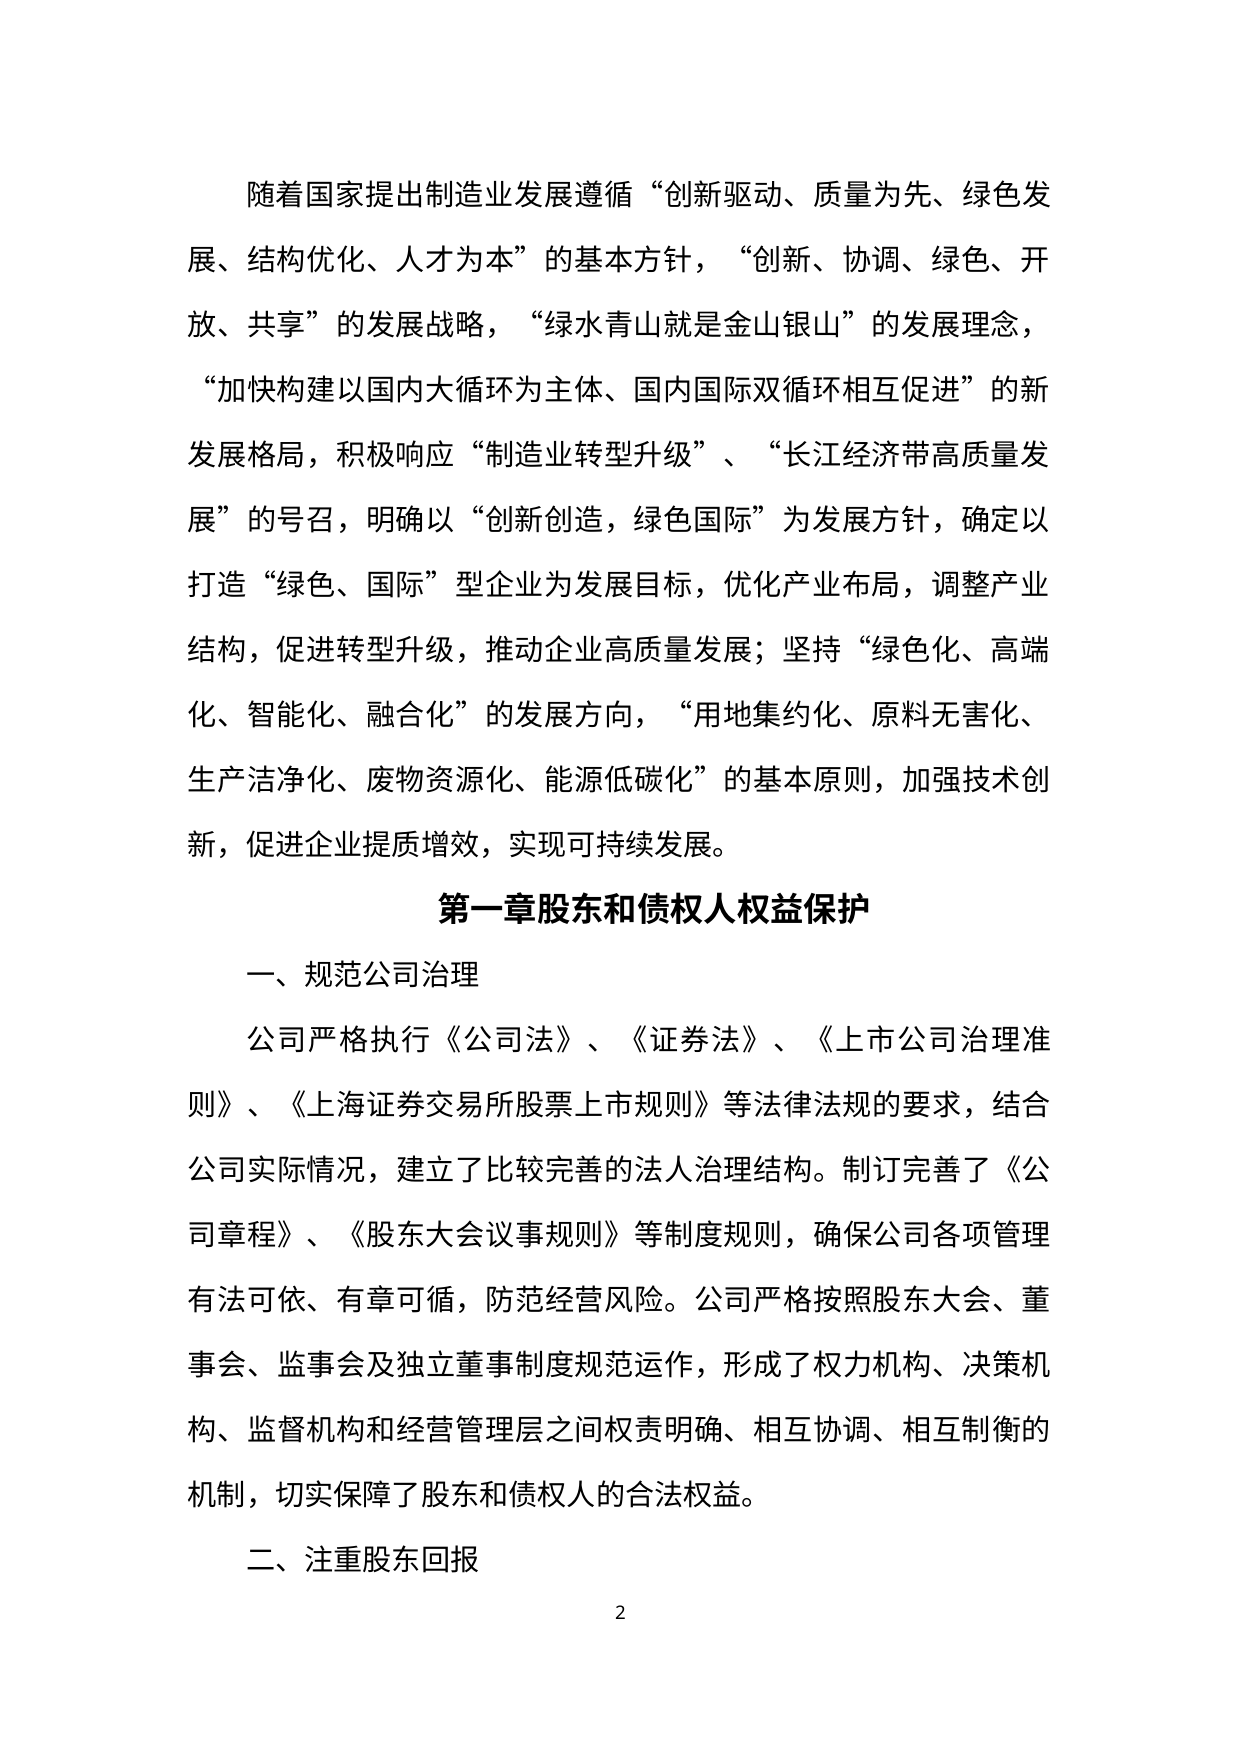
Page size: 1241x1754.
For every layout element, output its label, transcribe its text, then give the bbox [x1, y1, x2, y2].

text 一、规范公司治理 [187, 940, 1053, 1005]
text 公司严格执行《公司法》、《证券法》、《上市公司治理准则》、《上海证券交易所股票上市规则》等法律法规的要求，结合公司实际情况，建立了比较完善的法人治理结构。制订完善了《公司章程》、《股东大会议事规则》等制度规则，确保公司各项管理有法可依、有章可循，防范经营风险。公司严格按照股东大会、董事会、监事会及独立董事制度规范运作，形成了权力机构、决策机构、监督机构和经营管理层之间权责明确、相互协调、相互制衡的机制，切实保障了股东和债权人的合法权益。 [187, 1005, 1053, 1525]
text 第一章股东和债权人权益保护 [187, 875, 1053, 940]
text 二、注重股东回报 [187, 1525, 1053, 1590]
text 随着国家提出制造业发展遵循“创新驱动、质量为先、绿色发展、结构优化、人才为本”的基本方针，“创新、协调、绿色、开放、共享”的发展战略，“绿水青山就是金山银山”的发展理念，“加快构建以国内大循环为主体、国内国际双循环相互促进”的新发展格局，积极响应“制造业转型升级”、“长江经济带高质量发展”的号召，明确以“创新创造，绿色国际”为发展方针，确定以打造“绿色、国际”型企业为发展目标，优化产业布局，调整产业结构，促进转型升级，推动企业高质量发展；坚持“绿色化、高端化、智能化、融合化”的发展方向，“用地集约化、原料无害化、生产洁净化、废物资源化、能源低碳化”的基本原则，加强技术创新，促进企业提质增效，实现可持续发展。 [187, 160, 1053, 875]
